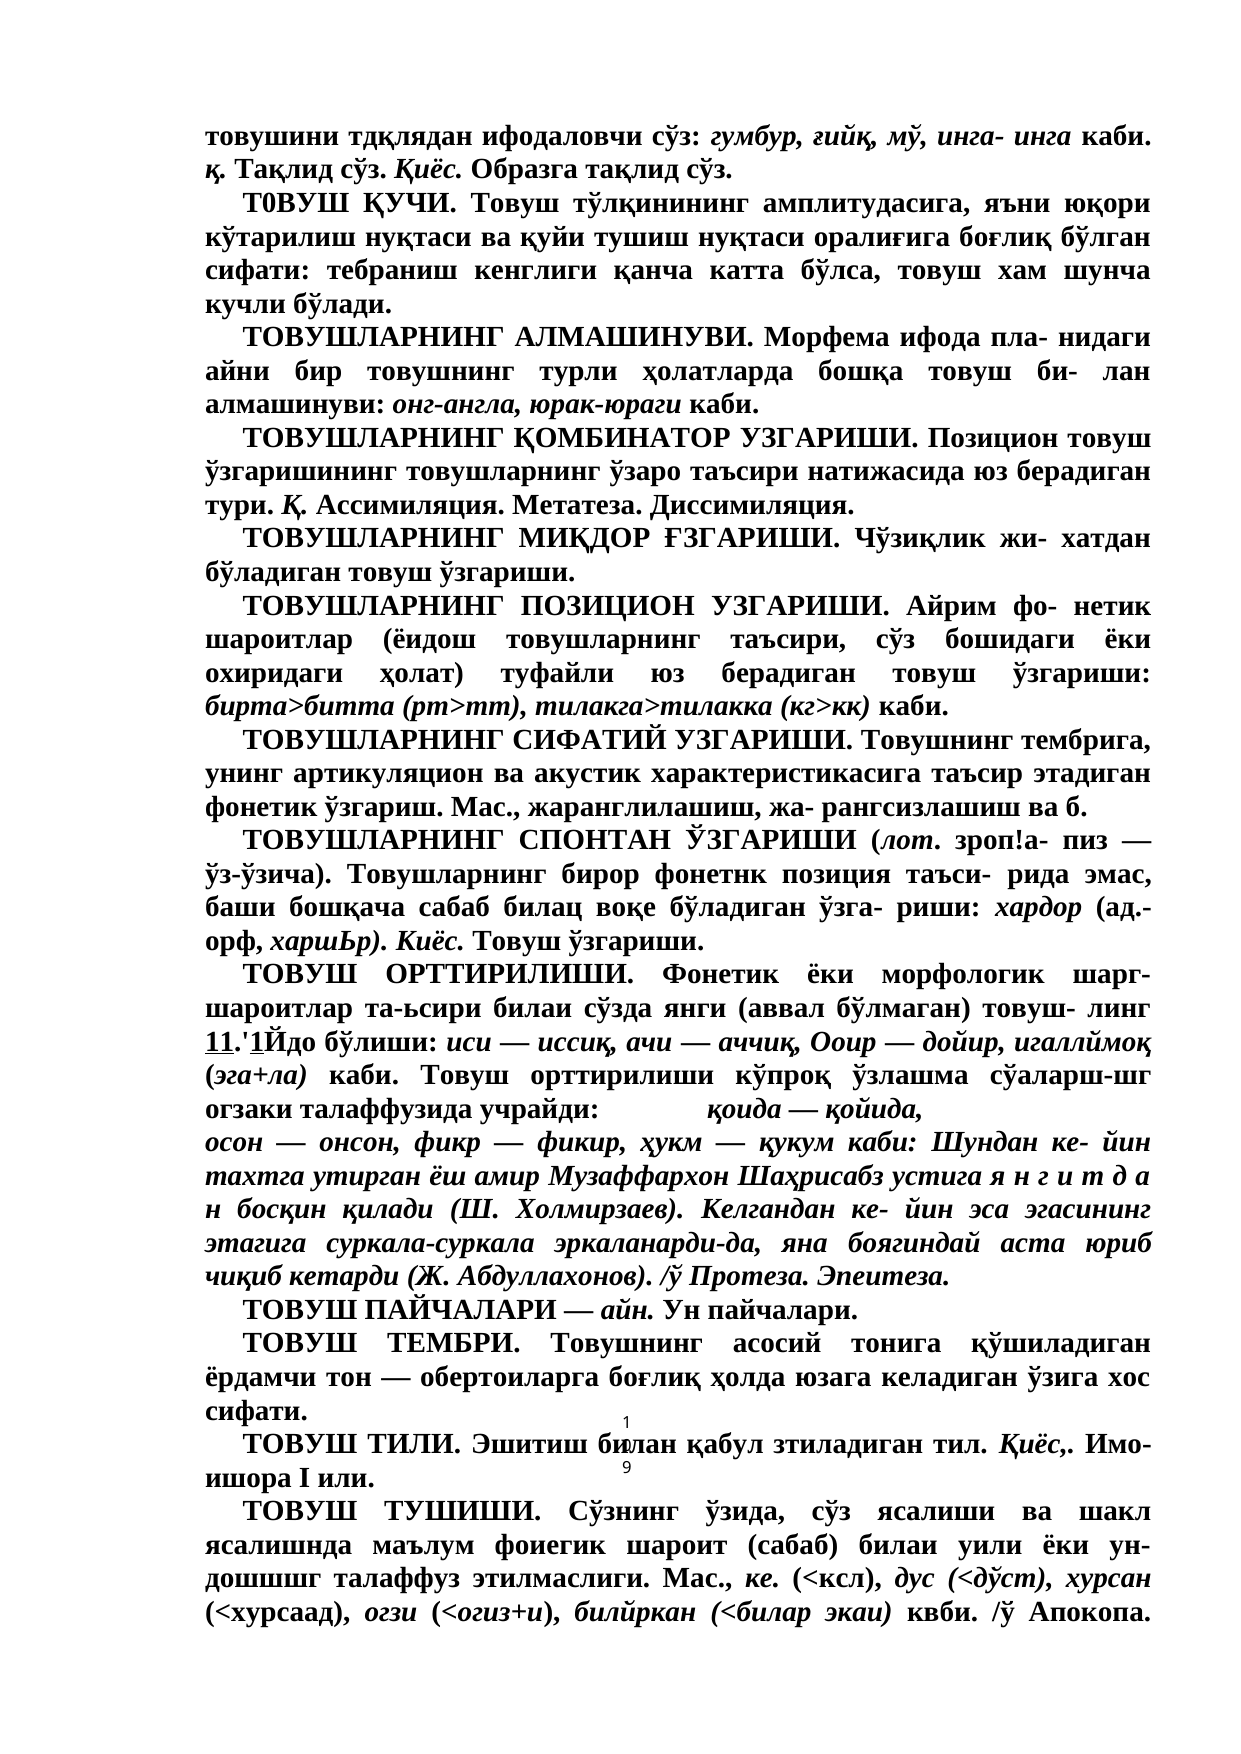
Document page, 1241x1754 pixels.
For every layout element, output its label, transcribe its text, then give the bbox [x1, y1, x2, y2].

text осон — онсон, фикр — фикир, ҳукм — қукум каби: Шундан ке- йин тахтга утирган ёш амир Музаффархон Шаҳрисабз устига я н г и т д а н босқин қилади (Ш. Холмирзаев). Келгандан ке- йин эса эгасининг этагига суркала-суркала эркаланарди-да, яна боягиндай аста юриб чиқиб кетарди (Ж. Абдуллахонов). /ў Протеза. Эпеитеза. [205, 1124, 1152, 1292]
text ТОВУШ ОРТТИРИЛИШИ. Фонетик ёки морфологик шарг- шароитлар та-ьсири билаи сўзда янги (аввал бўлмаган) товуш- линг 11.'1Йдо бўлиши: иси — иссиқ, ачи — аччиқ, Ооир — дойир, игаллймоқ (эга+ла) каби. Товуш орттирилиши кўпроқ ўзлашма сўаларш-шг огзаки талаффузида учрайди: қоида — қойида, [205, 957, 1152, 1124]
text ТОВУШЛАРНИНГ ҚОМБИНАТОР УЗГАРИШИ. Позицион товуш ўзгаришининг товушларнинг ўзаро таъсири натижасида юз берадиган тури. Қ. Ассимиляция. Метатеза. Диссимиляция. [205, 420, 1152, 521]
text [205, 118, 1152, 185]
text ТОВУШЛАРНИНГ СПОНТАН ЎЗГАРИШИ (лот. зроп!а- пиз — ўз-ўзича). Товушларнинг бирор фонетнк позиция таъси- рида эмас, баши бошқача сабаб билац воқе бўладиган ўзга- риши: хардор (ад.-орф, харшЬр). Киёс. Товуш ўзгариши. [205, 822, 1152, 957]
text ТОВУШ ТЕМБРИ. Товушнинг асосий тонига қўшиладиган ёрдамчи тон — обертоиларга боғлиқ ҳолда юзага келадиган ўзига хос сифати. [205, 1326, 1152, 1426]
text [205, 1493, 1152, 1627]
text ТОВУШ ТИЛИ. Эшитиш билан қабул зтиладиган тил. Қиёс,. Имо-ишора I или. [205, 1426, 1152, 1493]
text ТОВУШЛАРНИНГ ПОЗИЦИОН УЗГАРИШИ. Айрим фо- нетик шароитлар (ёидош товушларнинг таъсири, сўз бошидаги ёки охиридаги ҳолат) туфайли юз берадиган товуш ўзгариши: бирта>битта (рт>тт), тилакга>тилакка (кг>кк) каби. [205, 588, 1152, 722]
text Т0ВУШ ҚУЧИ. Товуш тўлқинининг амплитудасига, яъни юқори кўтарилиш нуқтаси ва қуйи тушиш нуқтаси оралиғига боғлиқ бўлган сифати: тебраниш кенглиги қанча катта бўлса, товуш хам шунча кучли бўлади. [205, 185, 1152, 319]
text ТОВУШЛАРНИНГ МИҚДОР ҒЗГАРИШИ. Чўзиқлик жи- хатдан бўладиган товуш ўзгариши. [205, 521, 1152, 588]
text ТОВУШЛАРНИНГ АЛМАШИНУВИ. Морфема ифода пла- нидаги айни бир товушнинг турли ҳолатларда бошқа товуш би- лан алмашинуви: онг-англа, юрак-юраги каби. [205, 319, 1152, 420]
text ТОВУШЛАРНИНГ СИФАТИЙ УЗГАРИШИ. Товушнинг тембрига, унинг артикуляцион ва акустик характеристикасига таъсир этадиган фонетик ўзгариш. Мас., жаранглилашиш, жа- рангсизлашиш ва б. [205, 722, 1152, 822]
text ТОВУШ ПАЙЧАЛАРИ — айн. Ун пайчалари. [205, 1292, 1152, 1326]
